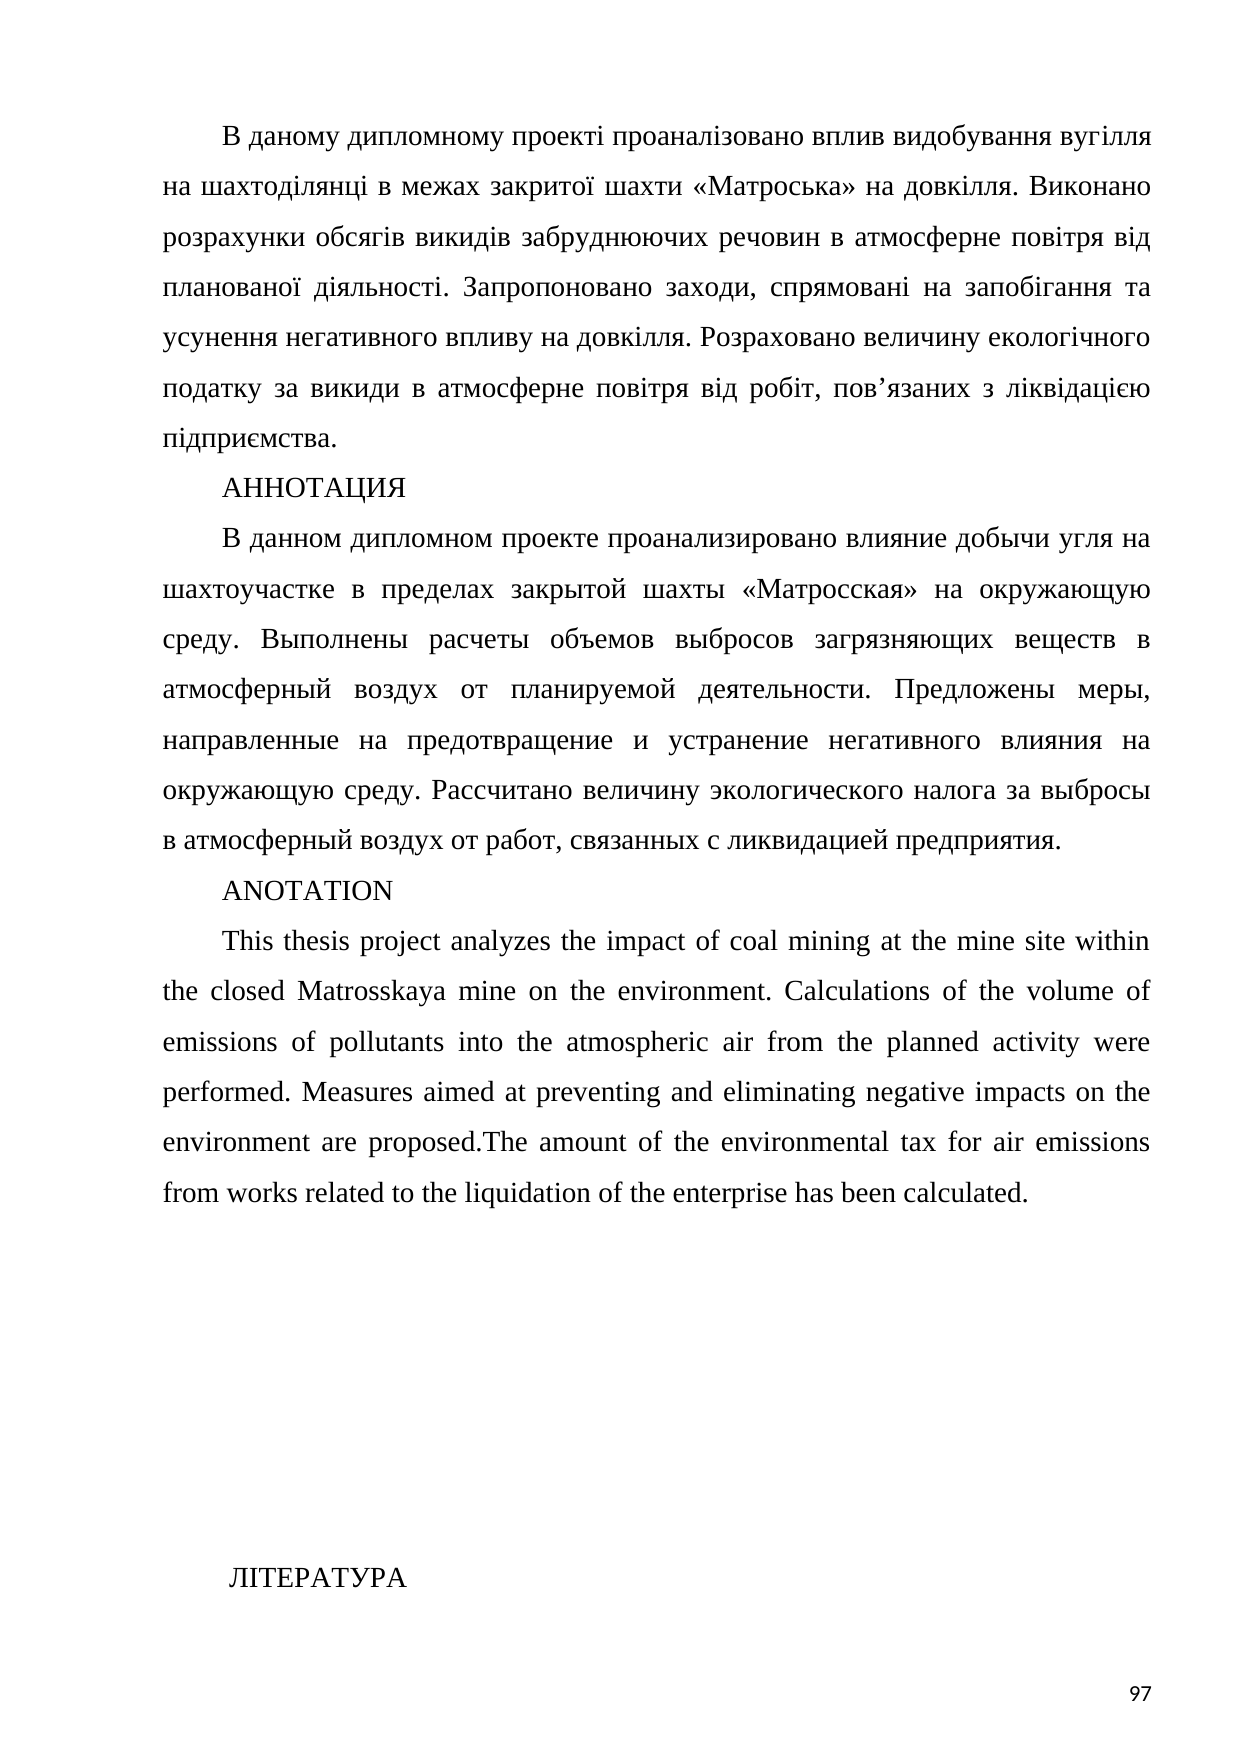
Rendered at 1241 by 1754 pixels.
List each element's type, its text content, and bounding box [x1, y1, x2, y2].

text В данном дипломном проекте проанализировано влияние добычи угля на шахтоучастке в пределах закрытой шахты «Матросская» на окружающую среду. Выполнены расчеты объемов выбросов загрязняющих веществ в атмосферный воздух от планируемой деятельности. Предложены меры, направленные на предотвращение и устранение негативного влияния на окружающую среду. Рассчитано величину экологического налога за выбросы в атмосферный воздух от работ, связанных с ликвидацией предприятия. [162, 521, 1152, 856]
text This thesis project analyzes the impact of coal mining at the mine site within the closed Matrosskaya mine on the environment. Calculations of the volume of emissions of pollutants into the atmospheric air from the planned activity were performed. Measures aimed at preventing and eliminating negative impacts on the environment are proposed.The amount of the environmental tax for air emissions from works related to the liquidation of the enterprise has been calculated. [162, 923, 1152, 1208]
text ANOTATION [162, 873, 1152, 906]
text В даному дипломному проекті проаналізовано вплив видобування вугілля на шахтоділянці в межах закритої шахти «Матроська» на довкілля. Виконано розрахунки обсягів викидів забруднюючих речовин в атмосферне повітря від планованої діяльності. Запропоновано заходи, спрямовані на запобігання та усунення негативного впливу на довкілля. Розраховано величину екологічного податку за викиди в атмосферне повітря від робіт, пов’язаних з ліквідацією підприємства. [162, 118, 1152, 453]
text ЛІТЕРАТУРА [162, 1560, 1152, 1594]
text АННОТАЦИЯ [162, 470, 1152, 504]
